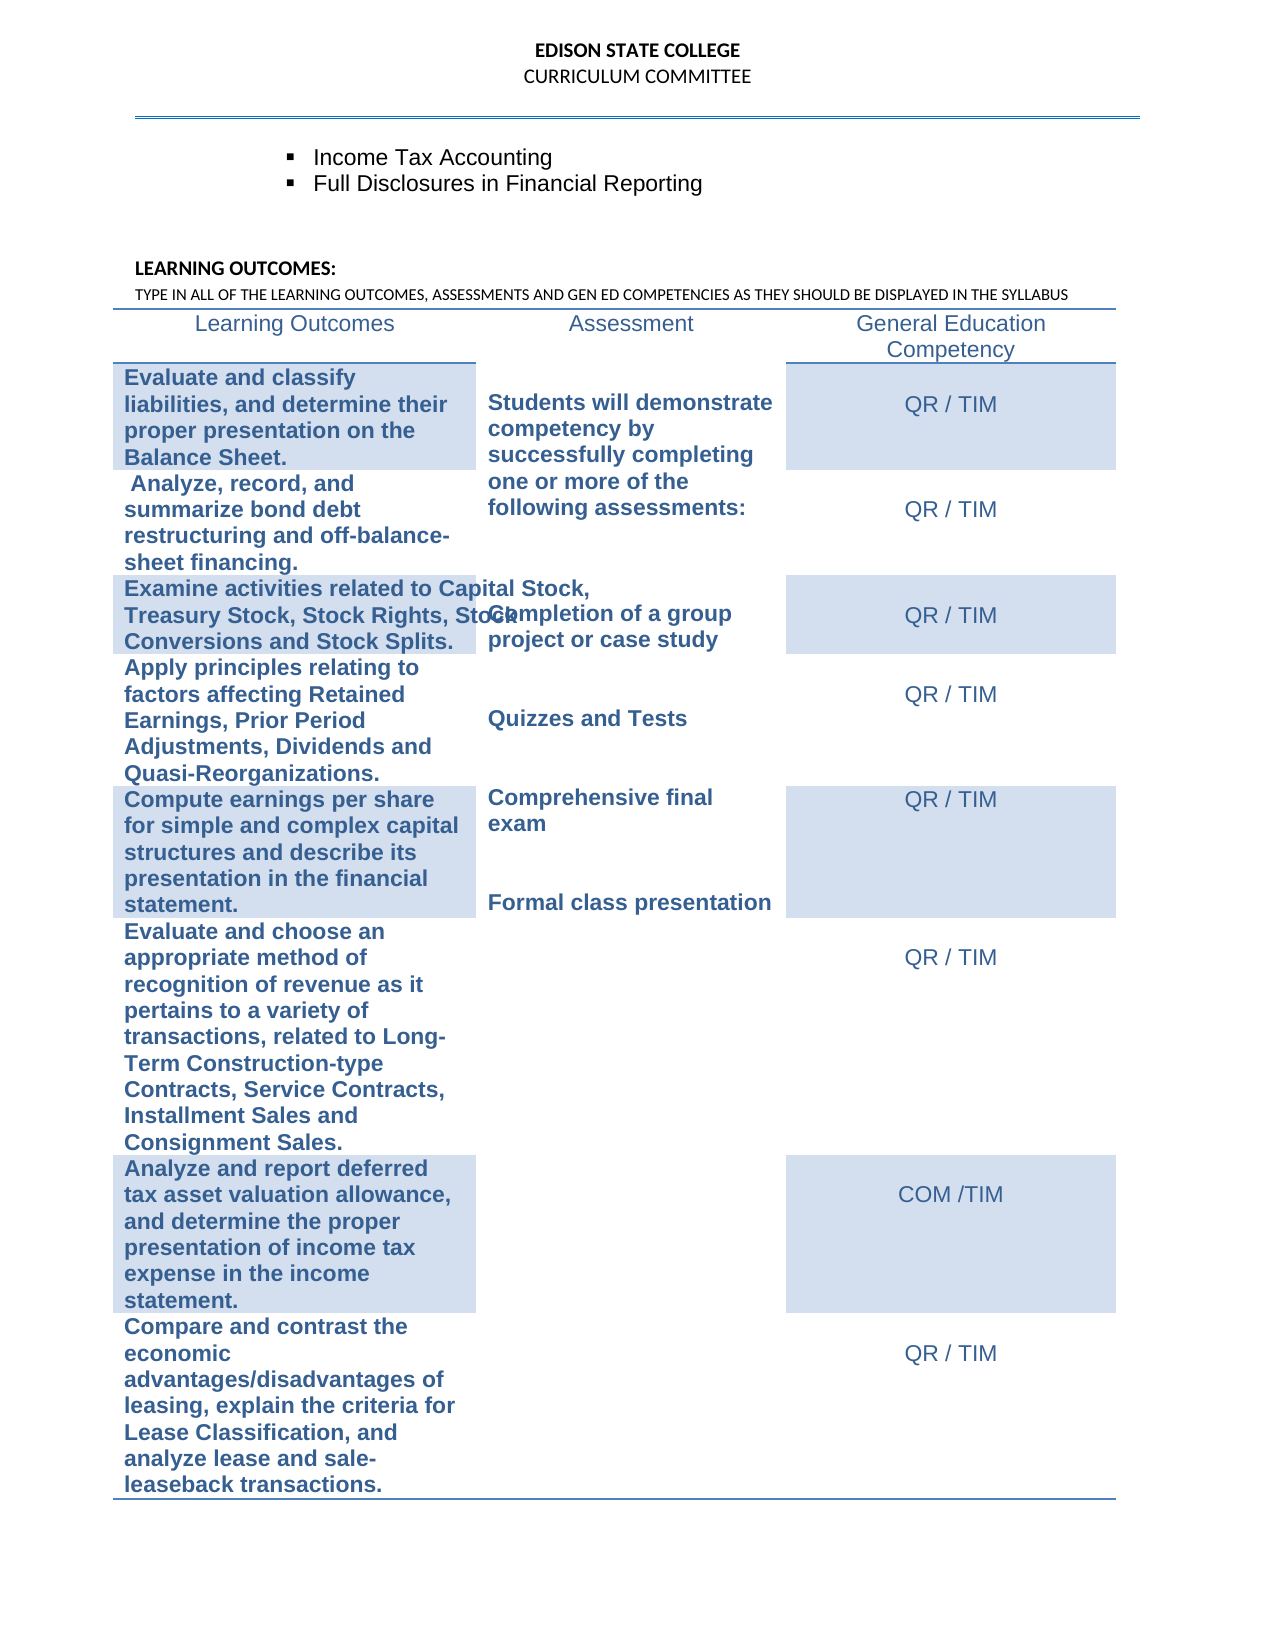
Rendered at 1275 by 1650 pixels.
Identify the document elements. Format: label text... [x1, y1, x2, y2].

table_cell QR / TIM [786, 575, 1116, 654]
list Income Tax Accounting [285, 144, 1140, 170]
table_cell QR / TIM [786, 654, 1116, 786]
table_cell COM /TIM [786, 1155, 1116, 1313]
table_cell Evaluate and choose an appropriate method of recognition of revenue as it pertains to a variety of transactions, related to Long-Term Construction-type Contracts, Service Contracts, Installment Sales and Consignment Sales. [113, 918, 476, 1155]
table_header Learning Outcomes [113, 310, 476, 362]
table_cell QR / TIM [786, 364, 1116, 470]
table_cell Examine activities related to Capital Stock, Treasury Stock, Stock Rights, Stock Conversions and Stock Splits. [113, 575, 476, 654]
text LEARNING OUTCOMES: [135, 255, 1140, 280]
table_header General Education Competency [786, 310, 1116, 362]
list Full Disclosures in Financial Reporting [285, 170, 1140, 197]
table_cell QR / TIM [786, 1313, 1116, 1498]
table_cell Compare and contrast the economic advantages/disadvantages of leasing, explain the criteria for Lease Classification, and analyze lease and sale-leaseback transactions. [113, 1313, 476, 1498]
table_cell QR / TIM [786, 470, 1116, 575]
table_cell Compute earnings per share for simple and complex capital structures and describe its presentation in the financial statement. [113, 786, 476, 918]
table_cell Analyze and report deferred tax asset valuation allowance, and determine the proper presentation of income tax expense in the income statement. [113, 1155, 476, 1313]
table_cell Apply principles relating to factors affecting Retained Earnings, Prior Period Adjustments, Dividends and Quasi-Reorganizations. [113, 654, 476, 786]
table_cell Evaluate and classify liabilities, and determine their proper presentation on the Balance Sheet. [113, 364, 476, 470]
table_header Assessment Students will demonstrate competency by successfully completing one or more of the following assessments: Completion of a group project or case study Quizzes and Tests Comprehensive final exam Formal class presentation [476, 310, 786, 1498]
text TYPE IN ALL OF THE LEARNING OUTCOMES, ASSESSMENTS AND GEN ED COMPETENCIES AS THEY SHOULD BE DISPLAYED IN THE SYLLABUS [135, 284, 1140, 304]
table_cell QR / TIM [786, 786, 1116, 918]
table_cell Analyze, record, and summarize bond debt restructuring and off-balance-sheet financing. [113, 470, 476, 575]
table_cell QR / TIM [786, 918, 1116, 1155]
